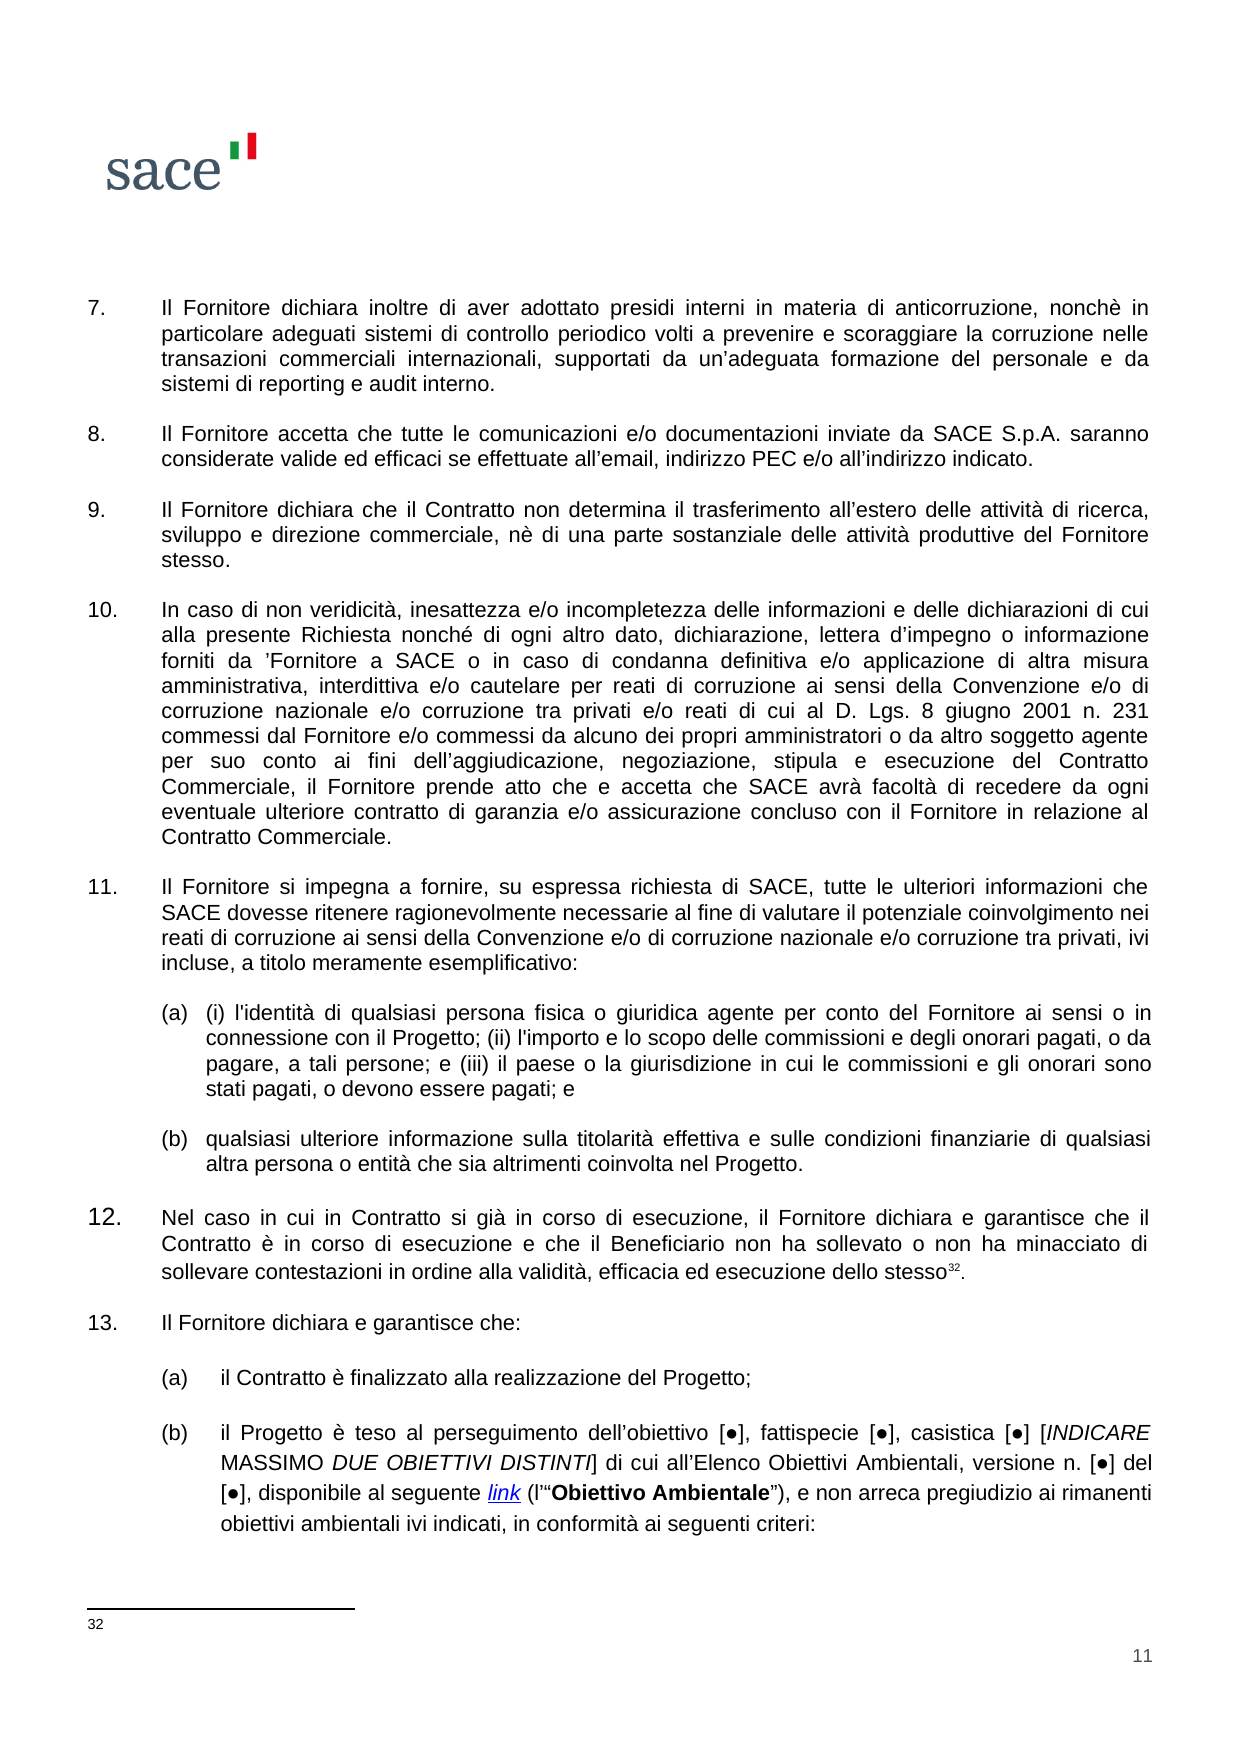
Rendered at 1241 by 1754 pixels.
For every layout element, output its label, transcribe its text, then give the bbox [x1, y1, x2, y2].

list (i) l'identità di qualsiasi persona fisica o giuridica agente per conto del Fornitore ai sensi o in connessione con il Progetto; (ii) l'importo e lo scopo delle commissioni e degli onorari pagati, o da pagare, a tali persone; e (iii) il paese o la giurisdizione in cui le commissioni e gli onorari sono stati pagati, o devono essere pagati; e [161, 1000, 1153, 1101]
list Il Fornitore si impegna a fornire, su espressa richiesta di SACE, tutte le ulteriori informazioni che SACE dovesse ritenere ragionevolmente necessarie al fine di valutare il potenziale coinvolgimento nei reati di corruzione ai sensi della Convenzione e/o di corruzione nazionale e/o corruzione tra privati, ivi incluse, a titolo meramente esemplificativo: [87, 874, 1151, 975]
list In caso di non veridicità, inesattezza e/o incompletezza delle informazioni e delle dichiarazioni di cui alla presente Richiesta nonché di ogni altro dato, dichiarazione, lettera d’impegno o informazione forniti da ’Fornitore a SACE o in caso di condanna definitiva e/o applicazione di altra misura amministrativa, interdittiva e/o cautelare per reati di corruzione ai sensi della Convenzione e/o di corruzione nazionale e/o corruzione tra privati e/o reati di cui al D. Lgs. 8 giugno 2001 n. 231 commessi dal Fornitore e/o commessi da alcuno dei propri amministratori o da altro soggetto agente per suo conto ai fini dell’aggiudicazione, negoziazione, stipula e esecuzione del Contratto Commerciale, il Fornitore prende atto che e accetta che SACE avrà facoltà di recedere da ogni eventuale ulteriore contratto di garanzia e/o assicurazione concluso con il Fornitore in relazione al Contratto Commerciale. [87, 597, 1151, 849]
list Nel caso in cui in Contratto si già in corso di esecuzione, il Fornitore dichiara e garantisce che il Contratto è in corso di esecuzione e che il Beneficiario non ha sollevato o non ha minacciato di sollevare contestazioni in ordine alla validità, efficacia ed esecuzione dello stesso. [87, 1202, 1151, 1284]
list il Contratto è finalizzato alla realizzazione del Progetto; [161, 1365, 1153, 1390]
list Il Fornitore dichiara e garantisce che: [87, 1309, 1153, 1335]
list il Progetto è teso al perseguimento dell’obiettivo [●], fattispecie [●], casistica [●] [INDICARE MASSIMO DUE OBIETTIVI DISTINTI] di cui all’Elenco Obiettivi Ambientali, versione n. [●] del [●], disponibile al seguente link (l’“Obiettivo Ambientale”), e non arreca pregiudizio ai rimanenti obiettivi ambientali ivi indicati, in conformità ai seguenti criteri: [161, 1420, 1153, 1536]
list qualsiasi ulteriore informazione sulla titolarità effettiva e sulle condizioni finanziarie di qualsiasi altra persona o entità che sia altrimenti coinvolta nel Progetto. [161, 1126, 1153, 1177]
list Il Fornitore dichiara inoltre di aver adottato presidi interni in materia di anticorruzione, nonchè in particolare adeguati sistemi di controllo periodico volti a prevenire e scoraggiare la corruzione nelle transazioni commerciali internazionali, supportati da un’adeguata formazione del personale e da sistemi di reporting e audit interno. [87, 295, 1151, 396]
list Il Fornitore dichiara che il Contratto non determina il trasferimento all’estero delle attività di ricerca, sviluppo e direzione commerciale, nè di una parte sostanziale delle attività produttive del Fornitore stesso. [87, 497, 1151, 572]
picture [87, 98, 275, 200]
list Il Fornitore accetta che tutte le comunicazioni e/o documentazioni inviate da SACE S.p.A. saranno considerate valide ed efficaci se effettuate all’email, indirizzo PEC e/o all’indirizzo indicato. [87, 421, 1151, 472]
